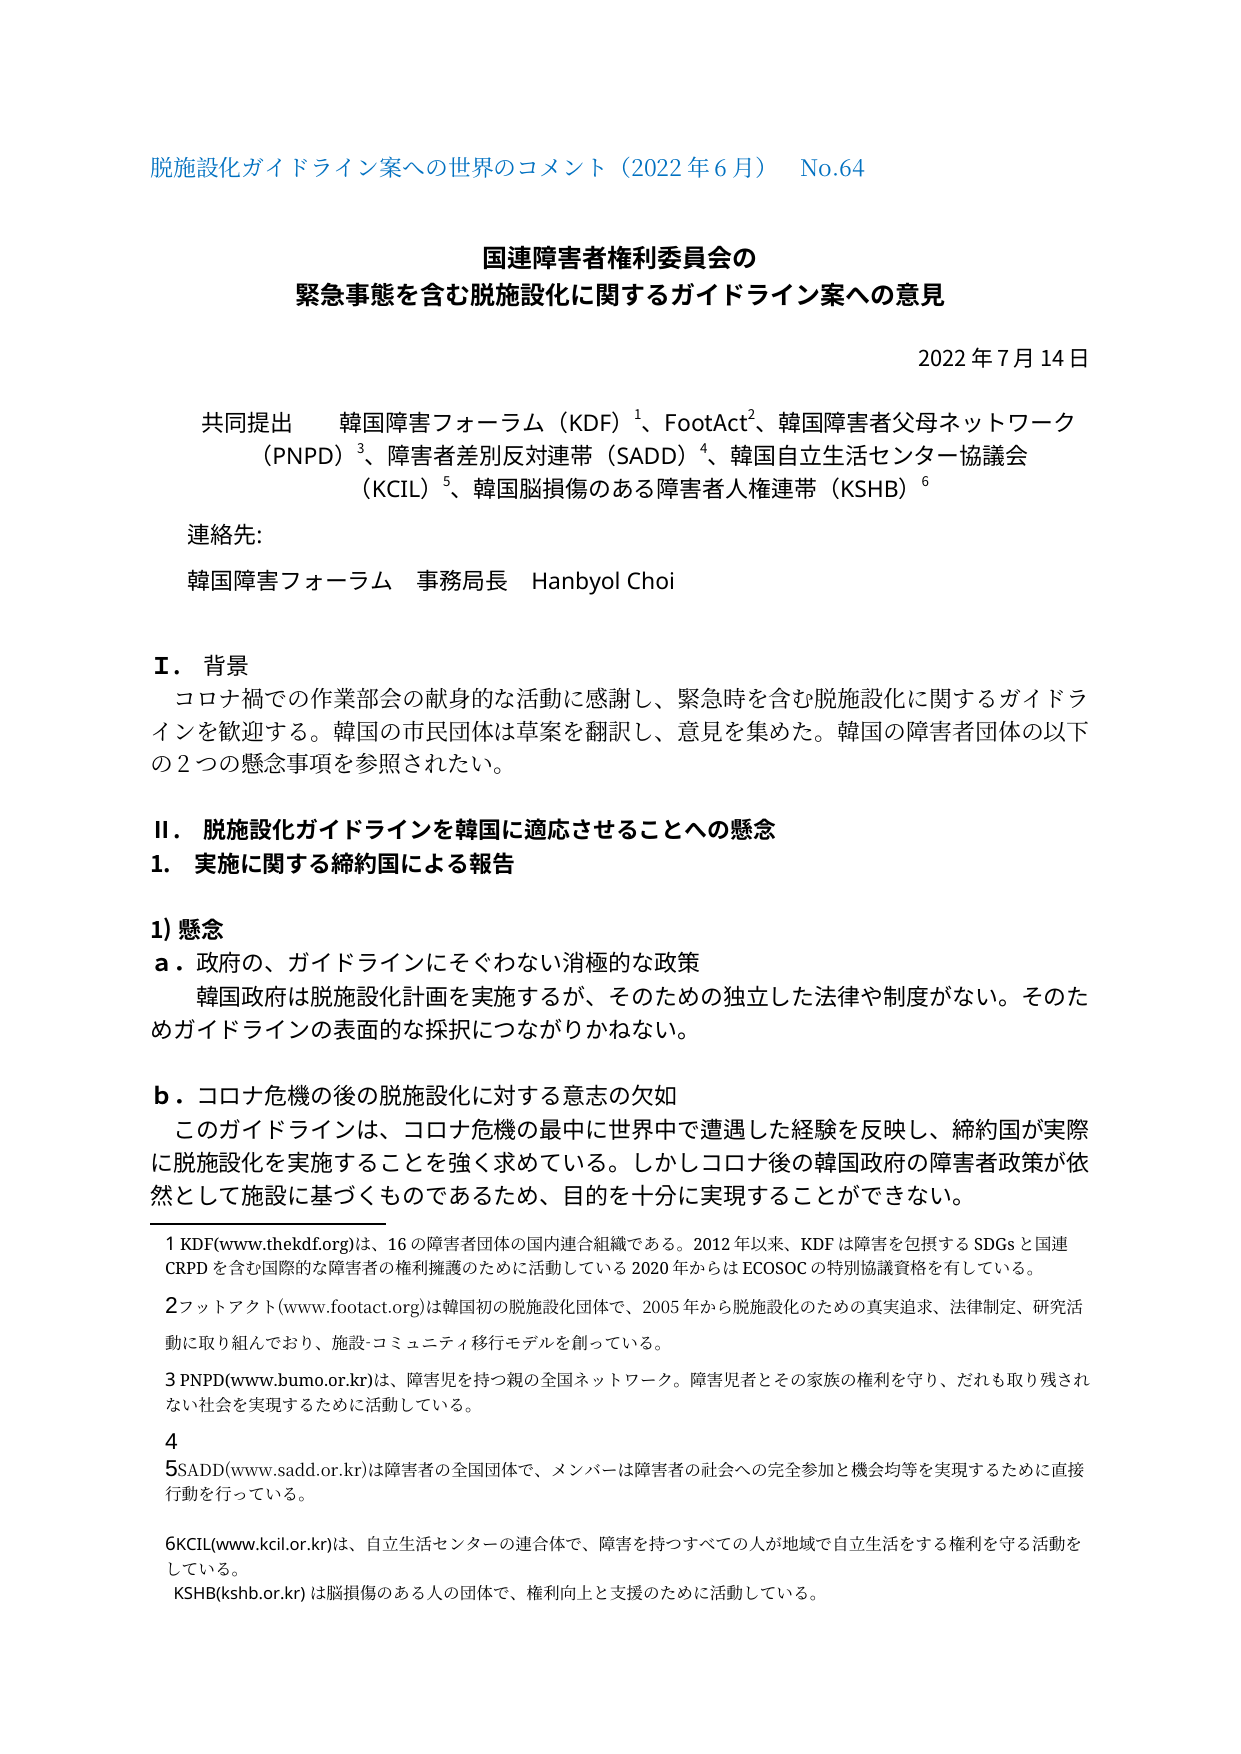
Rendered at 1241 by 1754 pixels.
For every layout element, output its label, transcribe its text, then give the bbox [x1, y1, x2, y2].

text 1) 懸念 [150, 912, 1090, 945]
text 脱施設化ガイドライン案への世界のコメント（2022年6月） No.64 [150, 150, 1090, 183]
text 連絡先: [187, 517, 1090, 550]
text Ｉ. 背景 [150, 647, 1090, 681]
text 2022年7月14日 [187, 341, 1090, 373]
text 韓国政府は脱施設化計画を実施するが、そのための独立した法律や制度がない。そのためガイドラインの表面的な採択につながりかねない。 [150, 978, 1090, 1045]
text コロナ禍での作業部会の献身的な活動に感謝し、緊急時を含む脱施設化に関するガイドラインを歓迎する。韓国の市民団体は草案を翻訳し、意見を集めた。韓国の障害者団体の以下の2つの懸念事項を参照されたい。 [150, 681, 1090, 779]
text ｂ．コロナ危機の後の脱施設化に対する意志の欠如 [150, 1078, 1090, 1111]
text 国連障害者権利委員会の [150, 239, 1090, 275]
text ａ．政府の、ガイドラインにそぐわない消極的な政策 [150, 945, 1090, 978]
text 韓国障害フォーラム 事務局長 Hanbyol Choi [187, 563, 1090, 596]
text Ⅱ. 脱施設化ガイドラインを韓国に適応させることへの懸念 [150, 812, 1090, 846]
text このガイドラインは、コロナ危機の最中に世界中で遭遇した経験を反映し、締約国が実際に脱施設化を実施することを強く求めている。しかしコロナ後の韓国政府の障害者政策が依然として施設に基づくものであるため、目的を十分に実現することができない。 [150, 1111, 1090, 1211]
text 緊急事態を含む脱施設化に関するガイドライン案への意見 [150, 275, 1090, 311]
text 共同提出 韓国障害フォーラム（KDF）、FootAct、韓国障害者父母ネットワーク（PNPD）、障害者差別反対連帯（SADD）、韓国自立生活センター協議会（KCIL）、韓国脳損傷のある障害者人権連帯（KSHB） [187, 404, 1090, 504]
text 1. 実施に関する締約国による報告 [150, 846, 1090, 879]
